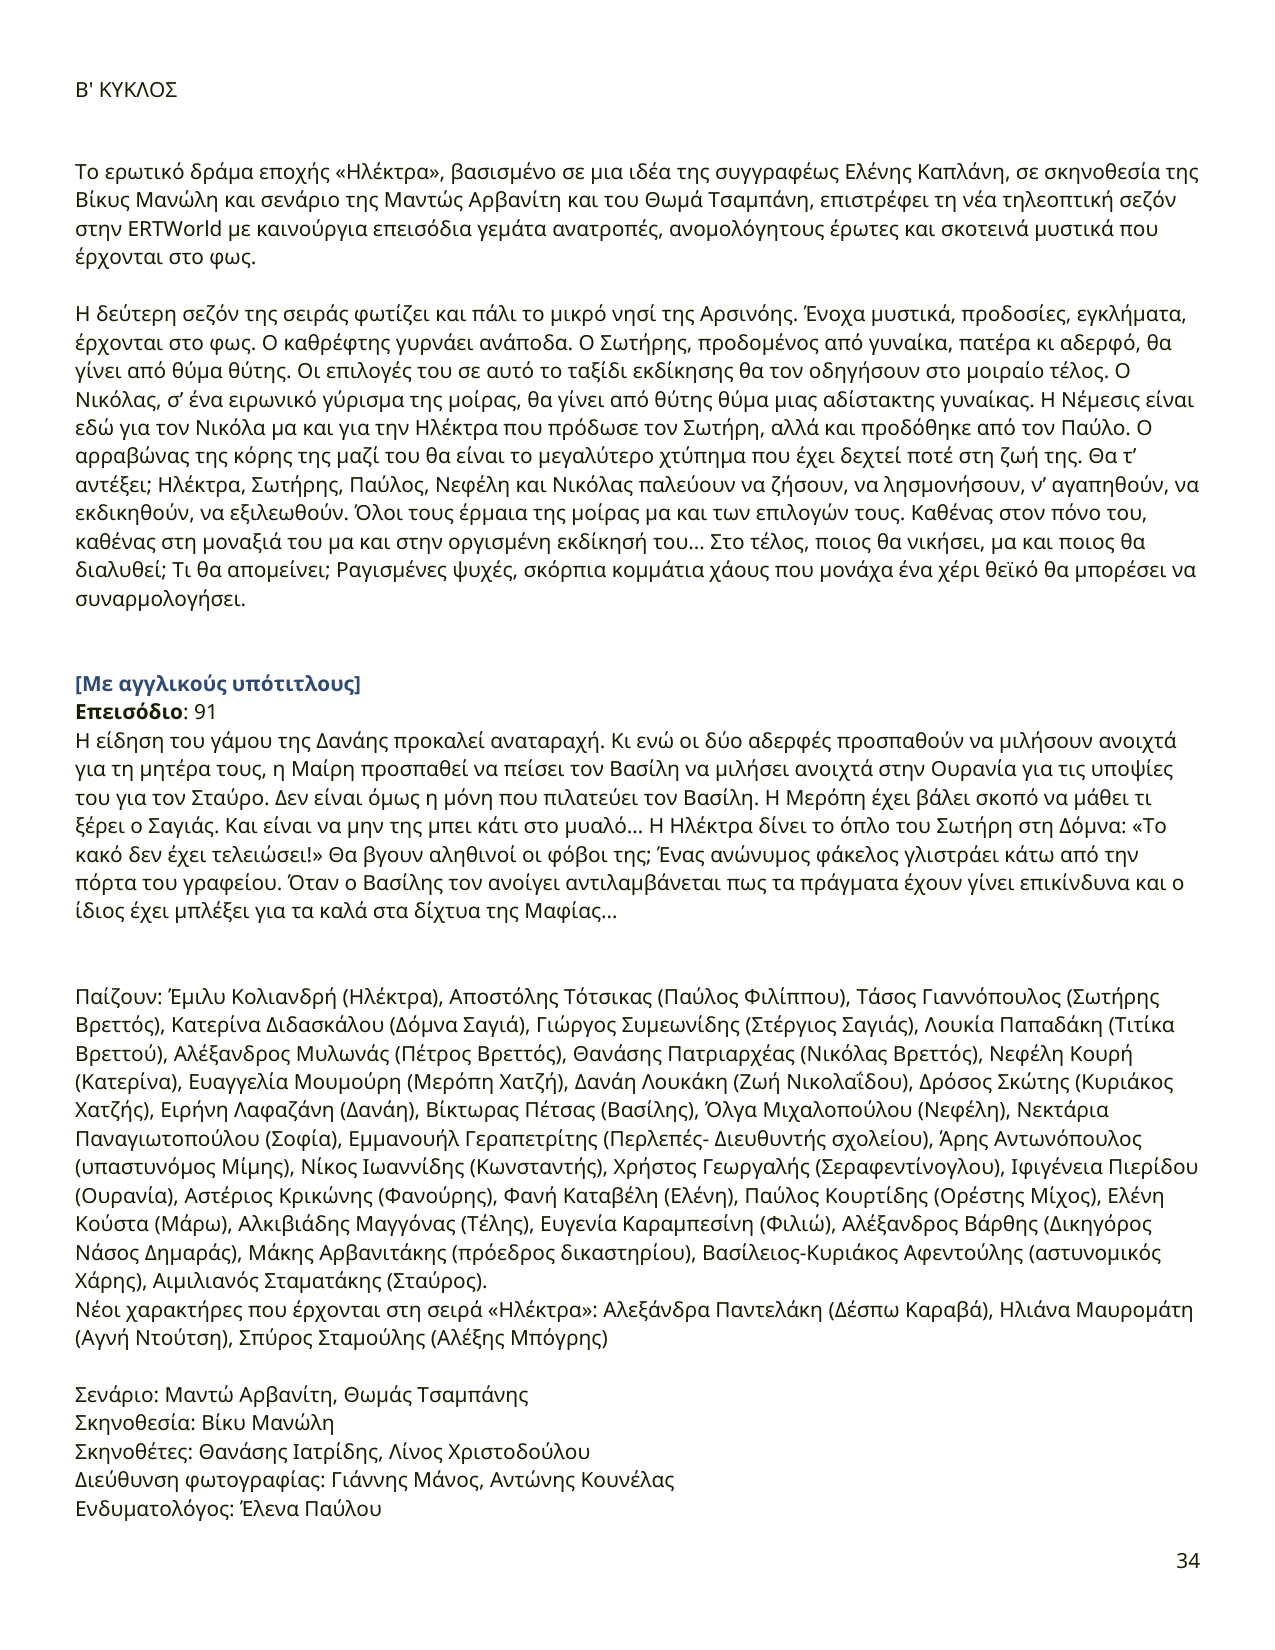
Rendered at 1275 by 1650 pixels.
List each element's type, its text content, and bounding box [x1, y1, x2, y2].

text Η είδηση του γάμου της Δανάης προκαλεί αναταραχή. Κι ενώ οι δύο αδερφές προσπαθούν να μιλήσουν ανοιχτά για τη μητέρα τους, η Μαίρη προσπαθεί να πείσει τον Βασίλη να μιλήσει ανοιχτά στην Ουρανία για τις υποψίες του για τον Σταύρο. Δεν είναι όμως η μόνη που πιλατεύει τον Βασίλη. Η Μερόπη έχει βάλει σκοπό να μάθει τι ξέρει ο Σαγιάς. Και είναι να μην της μπει κάτι στο μυαλό… Η Ηλέκτρα δίνει το όπλο του Σωτήρη στη Δόμνα: «Το κακό δεν έχει τελειώσει!» Θα βγουν αληθινοί οι φόβοι της; Ένας ανώνυμος φάκελος γλιστράει κάτω από την πόρτα του γραφείου. Όταν ο Βασίλης τον ανοίγει αντιλαμβάνεται πως τα πράγματα έχουν γίνει επικίνδυνα και ο ίδιος έχει μπλέξει για τα καλά στα δίχτυα της Μαφίας… [75, 726, 1200, 925]
text [Με αγγλικούς υπότιτλους] Eπεισόδιο: 91 [75, 612, 1200, 726]
text Το ερωτικό δράμα εποχής «Ηλέκτρα», βασισμένο σε μια ιδέα της συγγραφέως Ελένης Καπλάνη, σε σκηνοθεσία της Βίκυς Μανώλη και σενάριο της Μαντώς Αρβανίτη και του Θωμά Τσαμπάνη, επιστρέφει τη νέα τηλεοπτική σεζόν στην ERTWorld με καινούργια επεισόδια γεμάτα ανατροπές, ανομολόγητους έρωτες και σκοτεινά μυστικά που έρχονται στο φως. Η δεύτερη σεζόν της σειράς φωτίζει και πάλι το μικρό νησί της Αρσινόης. Ένοχα μυστικά, προδοσίες, εγκλήματα, έρχονται στο φως. Ο καθρέφτης γυρνάει ανάποδα. Ο Σωτήρης, προδομένος από γυναίκα, πατέρα κι αδερφό, θα γίνει από θύμα θύτης. Οι επιλογές του σε αυτό το ταξίδι εκδίκησης θα τον οδηγήσουν στο μοιραίο τέλος. Ο Νικόλας, σ’ ένα ειρωνικό γύρισμα της μοίρας, θα γίνει από θύτης θύμα μιας αδίστακτης γυναίκας. Η Νέμεσις είναι εδώ για τον Νικόλα μα και για την Ηλέκτρα που πρόδωσε τον Σωτήρη, αλλά και προδόθηκε από τον Παύλο. Ο αρραβώνας της κόρης της μαζί του θα είναι το μεγαλύτερο χτύπημα που έχει δεχτεί ποτέ στη ζωή της. Θα τ’ αντέξει; Ηλέκτρα, Σωτήρης, Παύλος, Νεφέλη και Νικόλας παλεύουν να ζήσουν, να λησμονήσουν, ν’ αγαπηθούν, να εκδικηθούν, να εξιλεωθούν. Όλοι τους έρμαια της μοίρας μα και των επιλογών τους. Καθένας στον πόνο του, καθένας στη μοναξιά του μα και στην οργισμένη εκδίκησή του… Στο τέλος, ποιος θα νικήσει, μα και ποιος θα διαλυθεί; Τι θα απομείνει; Ραγισμένες ψυχές, σκόρπια κομμάτια χάους που μονάχα ένα χέρι θεϊκό θα μπορέσει να συναρμολογήσει. [75, 157, 1200, 612]
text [75, 75, 1200, 132]
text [75, 925, 1200, 1522]
